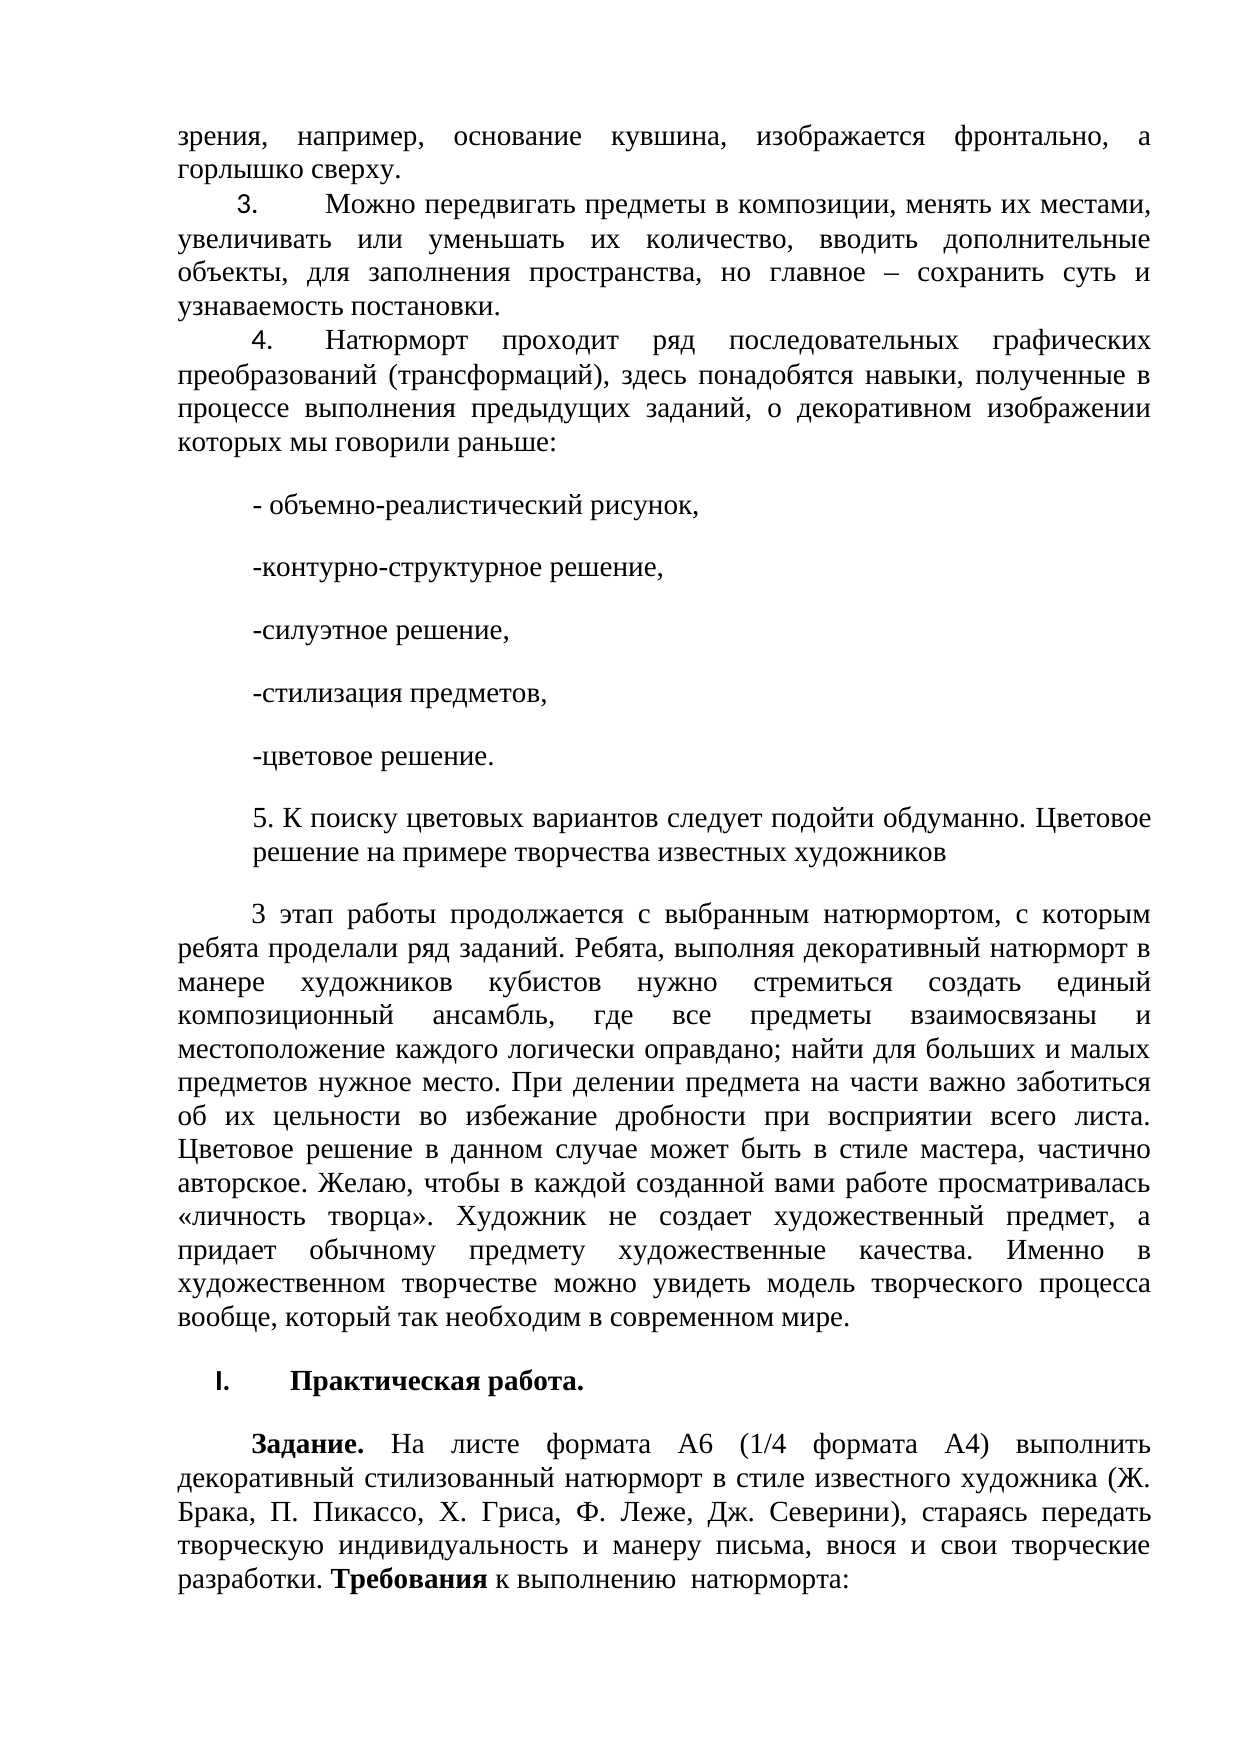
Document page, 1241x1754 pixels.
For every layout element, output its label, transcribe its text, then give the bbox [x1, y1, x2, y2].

text 5. К поиску цветовых вариантов следует подойти обдуманно. Цветовое решение на примере творчества известных художников [252, 859, 1152, 926]
text -силуэтное решение, [252, 671, 1152, 704]
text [177, 1485, 1152, 1586]
list Натюрморт проходит ряд последовательных графических преобразований (трансформаций), здесь понадобятся навыки, полученные в процессе выполнения предыдущих заданий, о декоративном изображении которых мы говорили раньше: [177, 380, 1152, 516]
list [177, 118, 1152, 185]
text -контурно-структурное решение, [252, 608, 1152, 641]
list Можно передвигать предметы в композиции, менять их местами, увеличивать или уменьшать их количество, вводить дополнительные объекты, для заполнения пространства, но главное – сохранить суть и узнаваемость постановки. [177, 214, 1152, 351]
text -стилизация предметов, [252, 733, 1152, 767]
text 3 этап работы продолжается с выбранным натюрмортом, с которым ребята проделали ряд заданий. Ребята, выполняя декоративный натюрморт в манере художников кубистов нужно стремиться создать единый композиционный ансамбль, где все предметы взаимосвязаны и местоположение каждого логически оправдано; найти для больших и малых предметов нужное место. При делении предмета на части важно заботиться об их цельности во избежание дробности при восприятии всего листа. Цветовое решение в данном случае может быть в стиле мастера, частично авторское. Желаю, чтобы в каждой созданной вами работе просматривалась «личность творца». Художник не создает художественный предмет, а придает обычному предмету художественные качества. Именно в художественном творчестве можно увидеть модель творческого процесса вообще, который так необходим в современном мире. [177, 955, 1152, 1391]
list Практическая работа. [215, 1420, 1152, 1456]
text - объемно-реалистический рисунок, [252, 545, 1152, 579]
text -цветовое решение. [252, 796, 1152, 829]
